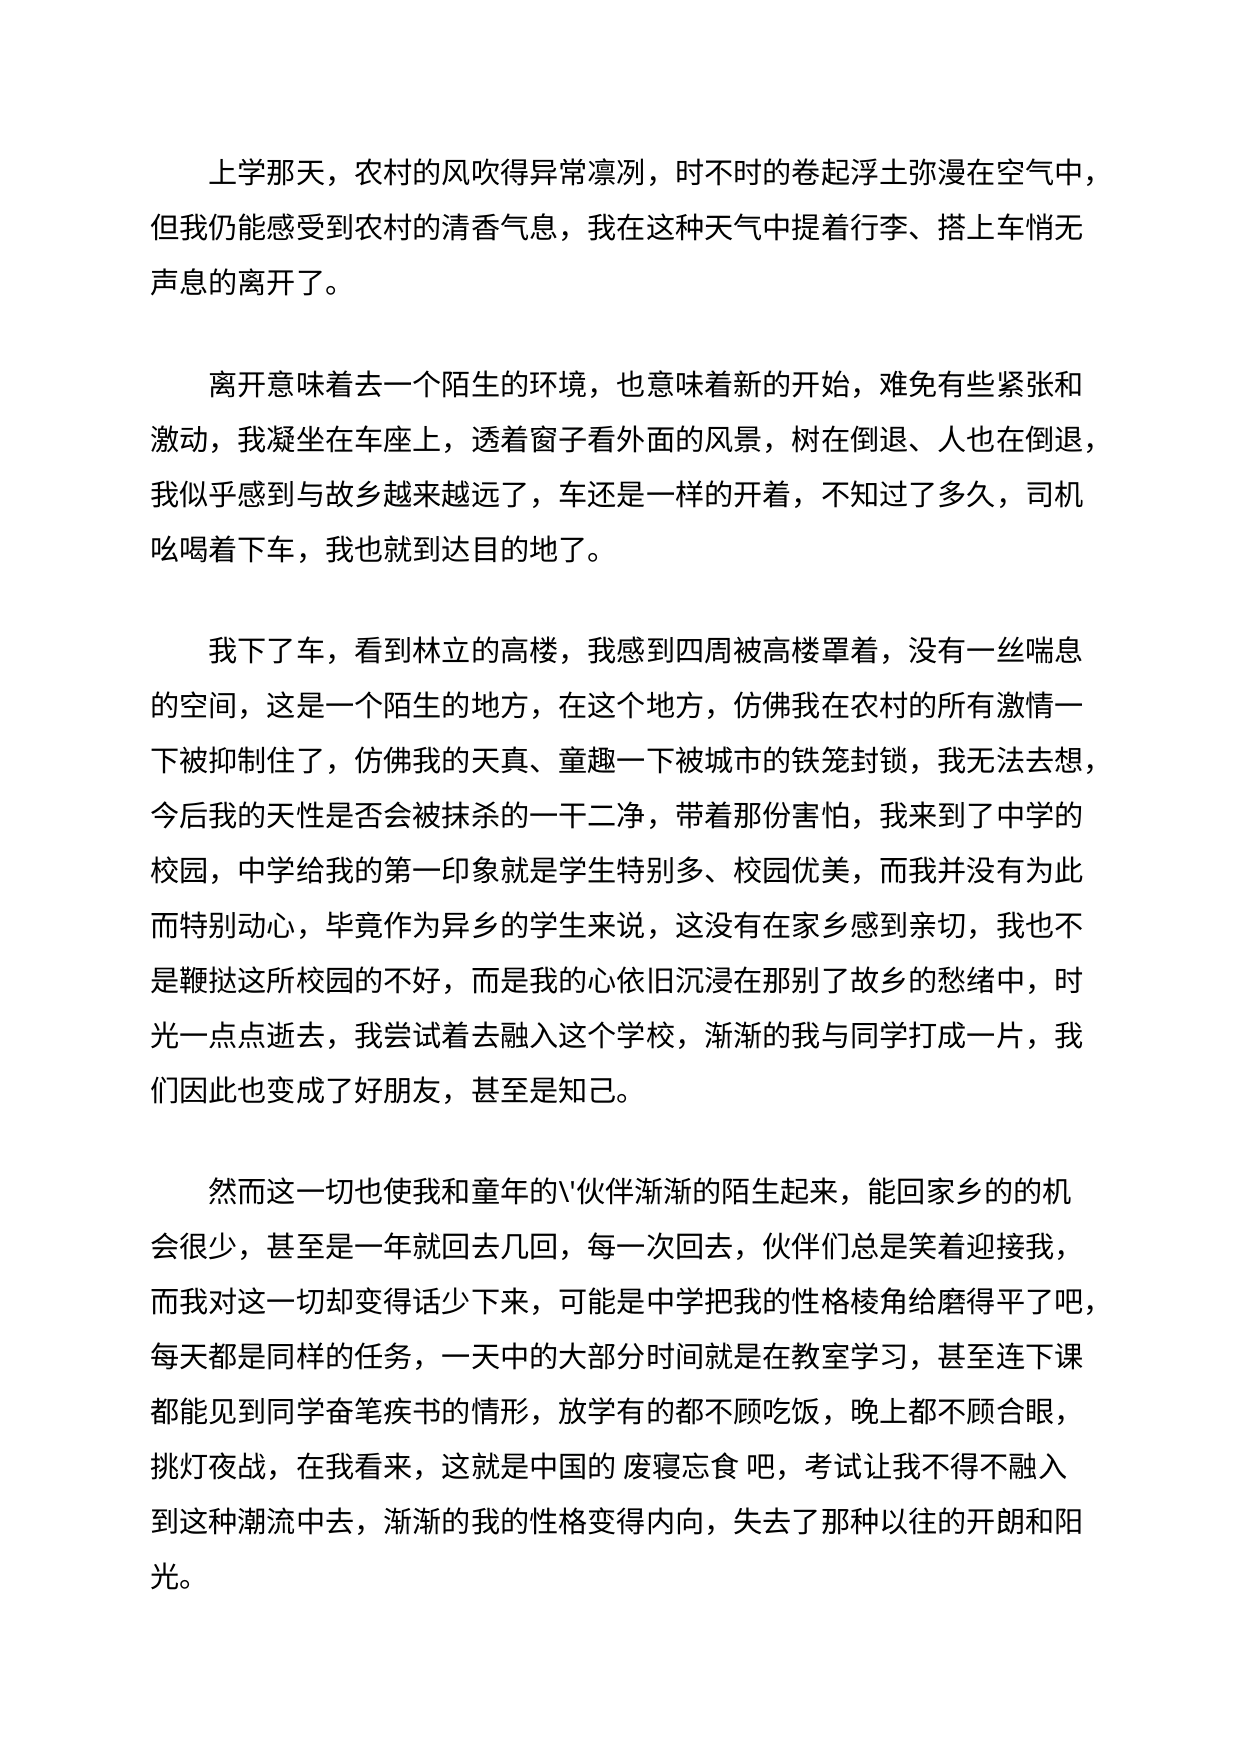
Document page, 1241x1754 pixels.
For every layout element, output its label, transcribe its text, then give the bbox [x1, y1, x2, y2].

text 上学那天，农村的风吹得异常凛冽，时不时的卷起浮土弥漫在空气中，但我仍能感受到农村的清香气息，我在这种天气中提着行李、搭上车悄无声息的离开了。 [150, 150, 1090, 302]
text 然而这一切也使我和童年的\'伙伴渐渐的陌生起来，能回家乡的的机会很少，甚至是一年就回去几回，每一次回去，伙伴们总是笑着迎接我，而我对这一切却变得话少下来，可能是中学把我的性格棱角给磨得平了吧，每天都是同样的任务，一天中的大部分时间就是在教室学习，甚至连下课都能见到同学奋笔疾书的情形，放学有的都不顾吃饭，晚上都不顾合眼，挑灯夜战，在我看来，这就是中国的 废寝忘食 吧，考试让我不得不融入到这种潮流中去，渐渐的我的性格变得内向，失去了那种以往的开朗和阳光。 [150, 1169, 1090, 1596]
text 我下了车，看到林立的高楼，我感到四周被高楼罩着，没有一丝喘息的空间，这是一个陌生的地方，在这个地方，仿佛我在农村的所有激情一下被抑制住了，仿佛我的天真、童趣一下被城市的铁笼封锁，我无法去想，今后我的天性是否会被抹杀的一干二净，带着那份害怕，我来到了中学的校园，中学给我的第一印象就是学生特别多、校园优美，而我并没有为此而特别动心，毕竟作为异乡的学生来说，这没有在家乡感到亲切，我也不是鞭挞这所校园的不好，而是我的心依旧沉浸在那别了故乡的愁绪中，时光一点点逝去，我尝试着去融入这个学校，渐渐的我与同学打成一片，我们因此也变成了好朋友，甚至是知己。 [150, 628, 1090, 1109]
text 离开意味着去一个陌生的环境，也意味着新的开始，难免有些紧张和激动，我凝坐在车座上，透着窗子看外面的风景，树在倒退、人也在倒退，我似乎感到与故乡越来越远了，车还是一样的开着，不知过了多久，司机吆喝着下车，我也就到达目的地了。 [150, 362, 1090, 568]
